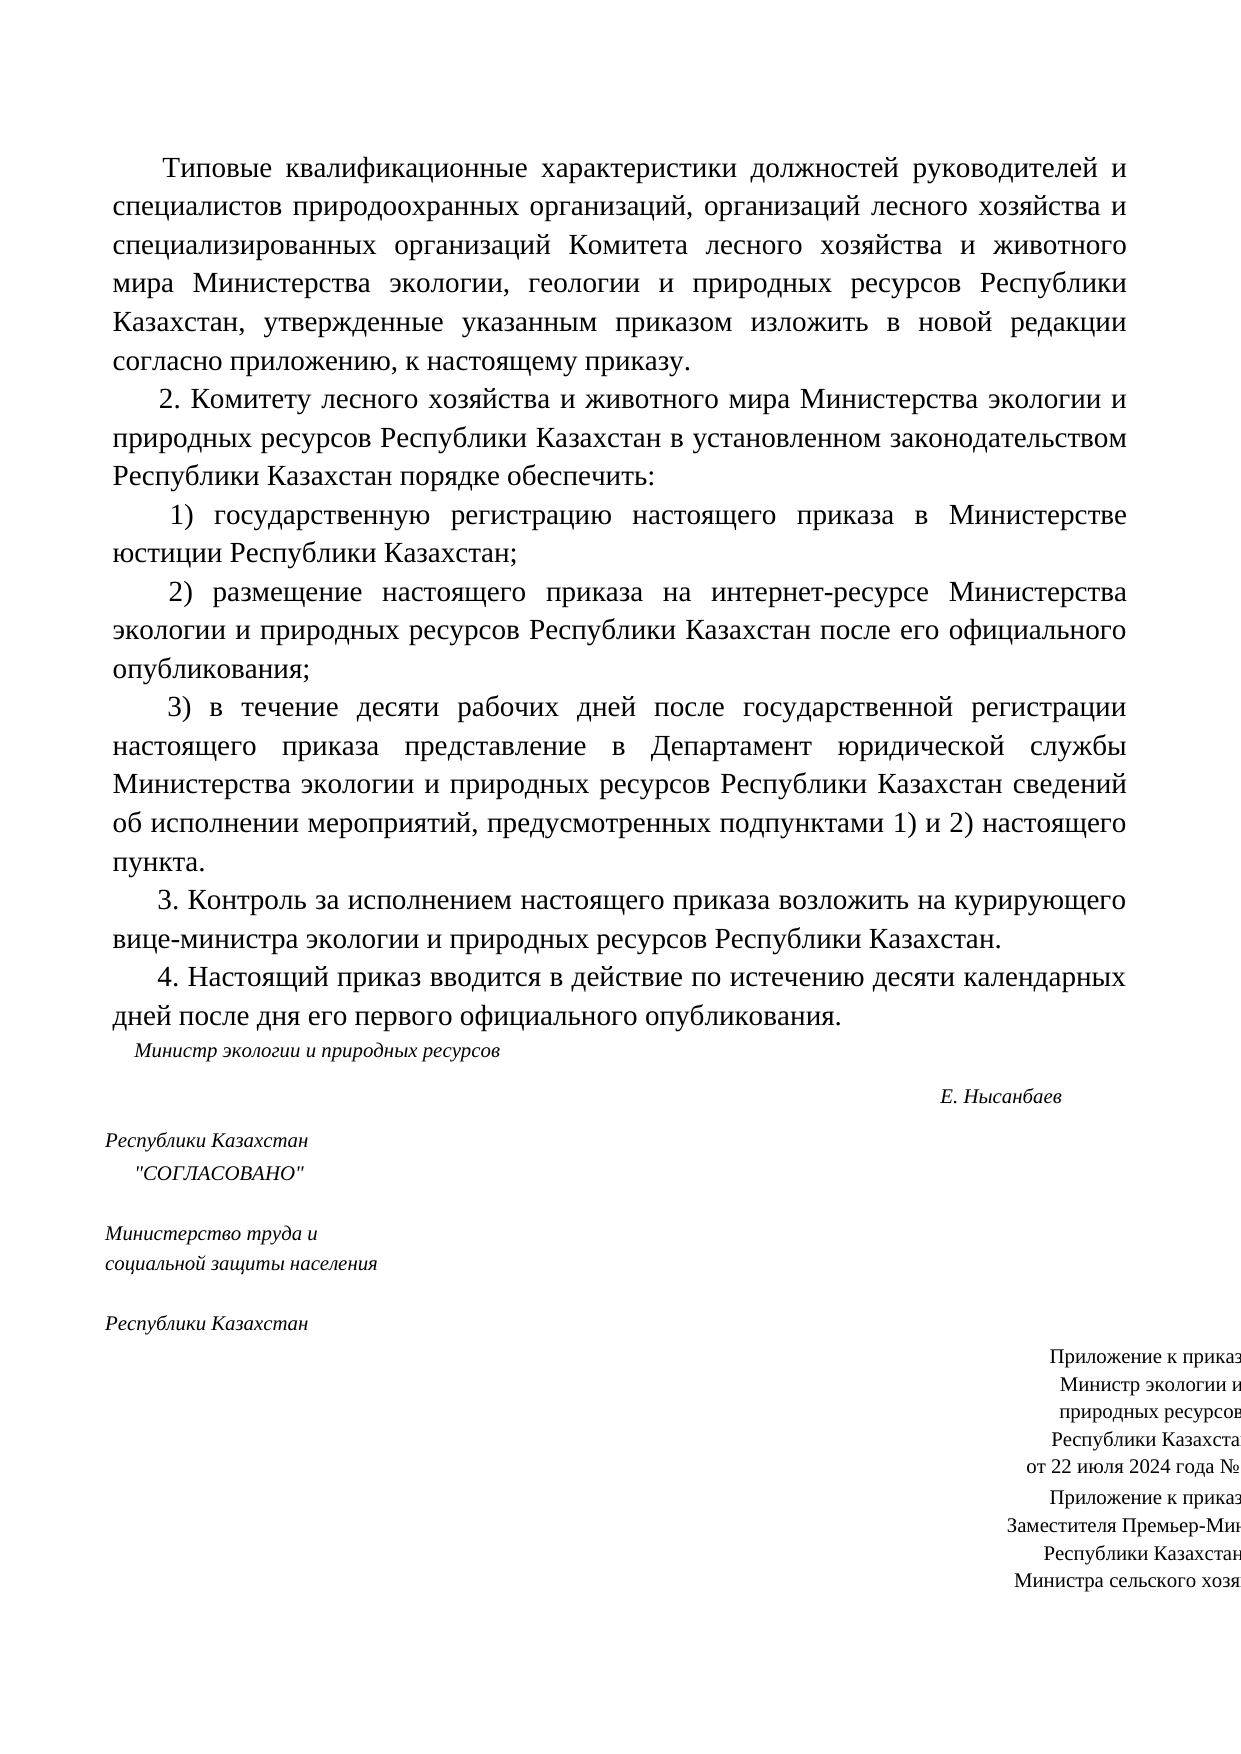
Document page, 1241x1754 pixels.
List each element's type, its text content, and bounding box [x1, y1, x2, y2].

text 3) в течение десяти рабочих дней после государственной регистрации настоящего приказа представление в Департамент юридической службы Министерства экологии и природных ресурсов Республики Казахстан сведений об исполнении мероприятий, предусмотренных подпунктами 1) и 2) настоящего пункта. [112, 689, 1128, 877]
text 2. Комитету лесного хозяйства и животного мира Министерства экологии и природных ресурсов Республики Казахстан в установленном законодательством Республики Казахстан порядке обеспечить: [112, 381, 1128, 492]
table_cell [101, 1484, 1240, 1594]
text 2) размещение настоящего приказа на интернет-ресурсе Министерства экологии и природных ресурсов Республики Казахстан после его официального опубликования; [112, 574, 1128, 684]
text 1) государственную регистрацию настоящего приказа в Министерстве юстиции Республики Казахстан; [112, 497, 1128, 569]
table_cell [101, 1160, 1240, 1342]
text 3. Контроль за исполнением настоящего приказа возложить на курирующего вице-министра экологии и природных ресурсов Республики Казахстан. [112, 882, 1128, 954]
text Типовые квалификационные характеристики должностей руководителей и специалистов природоохранных организаций, организаций лесного хозяйства и специализированных организаций Комитета лесного хозяйства и животного мира Министерства экологии, геологии и природных ресурсов Республики Казахстан, утвержденные указанным приказом изложить в новой редакции согласно приложению, к настоящему приказу. [112, 150, 1128, 376]
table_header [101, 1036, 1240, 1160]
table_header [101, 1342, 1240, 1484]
text 4. Настоящий приказ вводится в действие по истечению десяти календарных дней после дня его первого официального опубликования. [112, 959, 1128, 1031]
